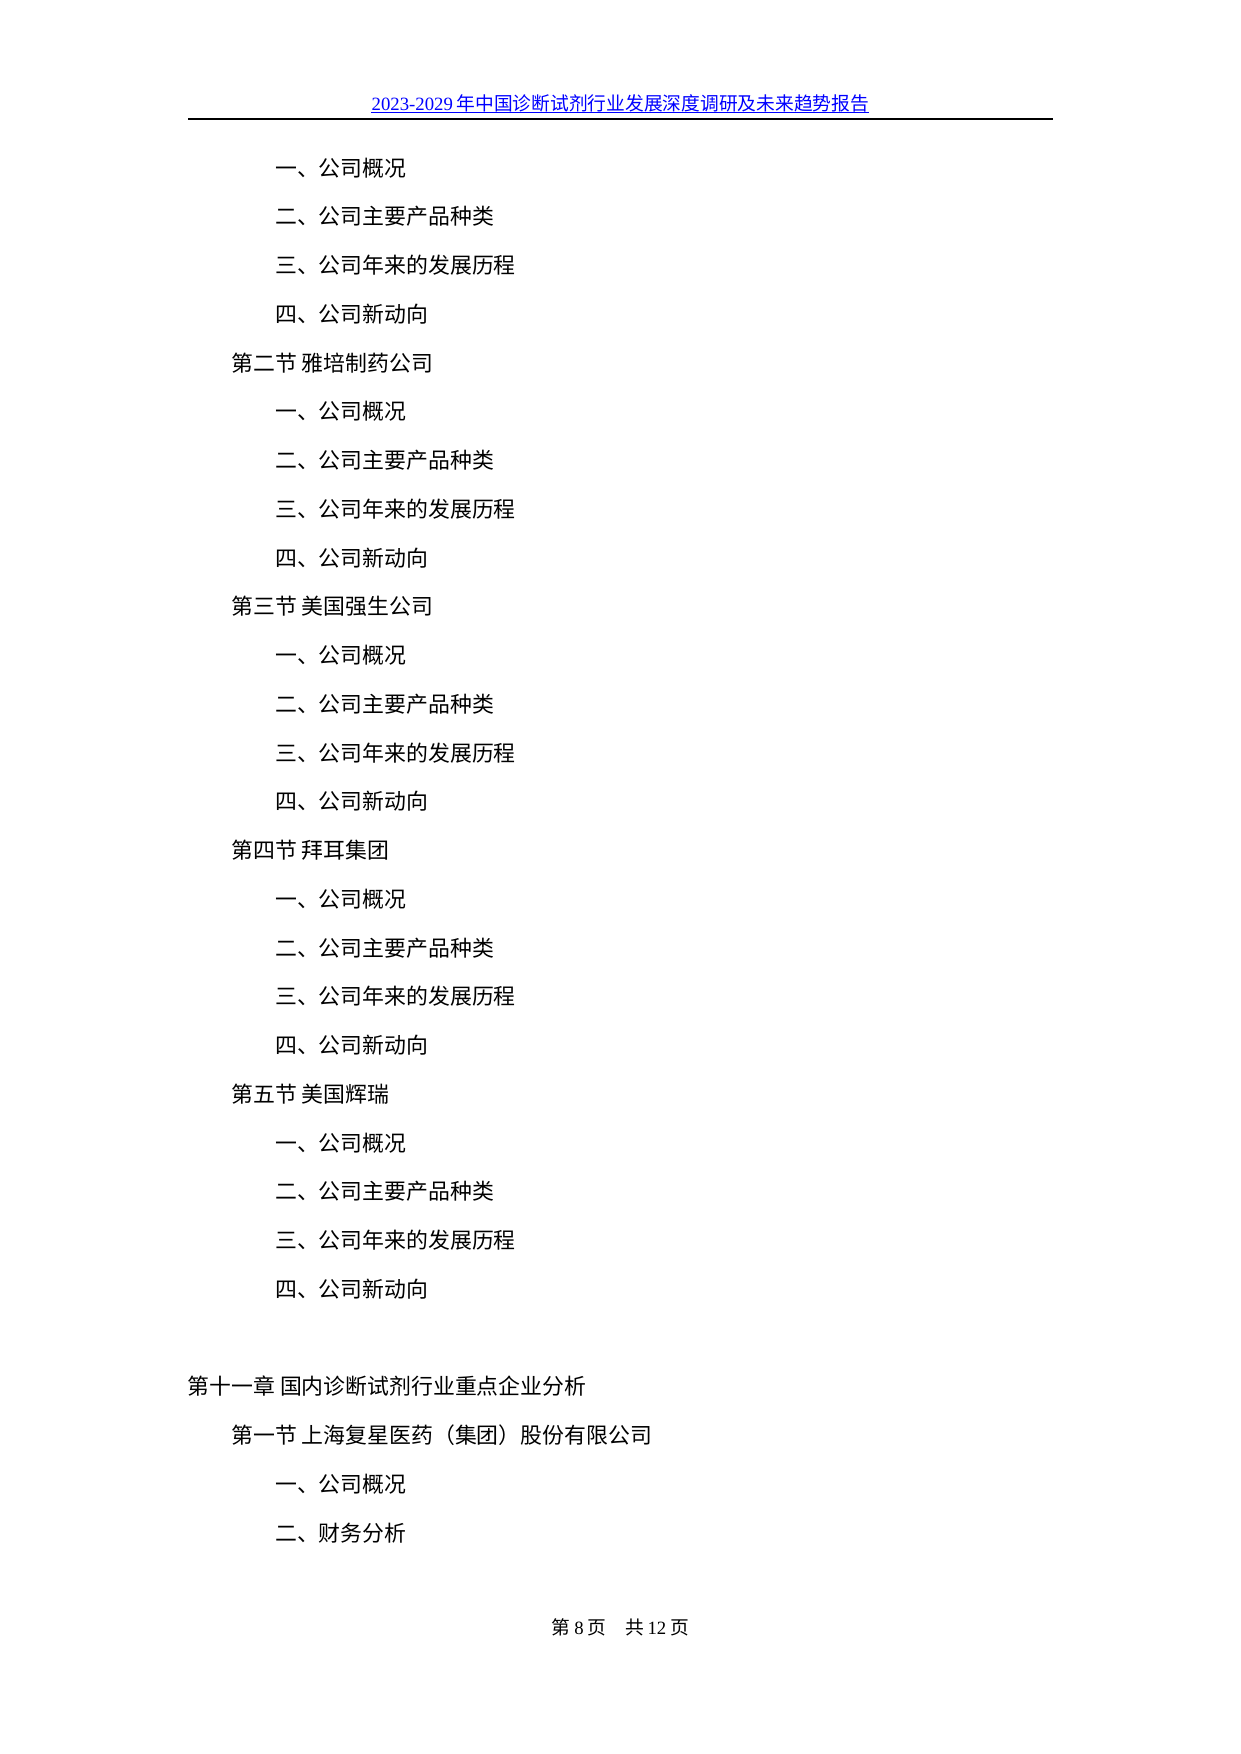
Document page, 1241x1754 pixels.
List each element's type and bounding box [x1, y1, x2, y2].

text [187, 150, 1053, 1548]
